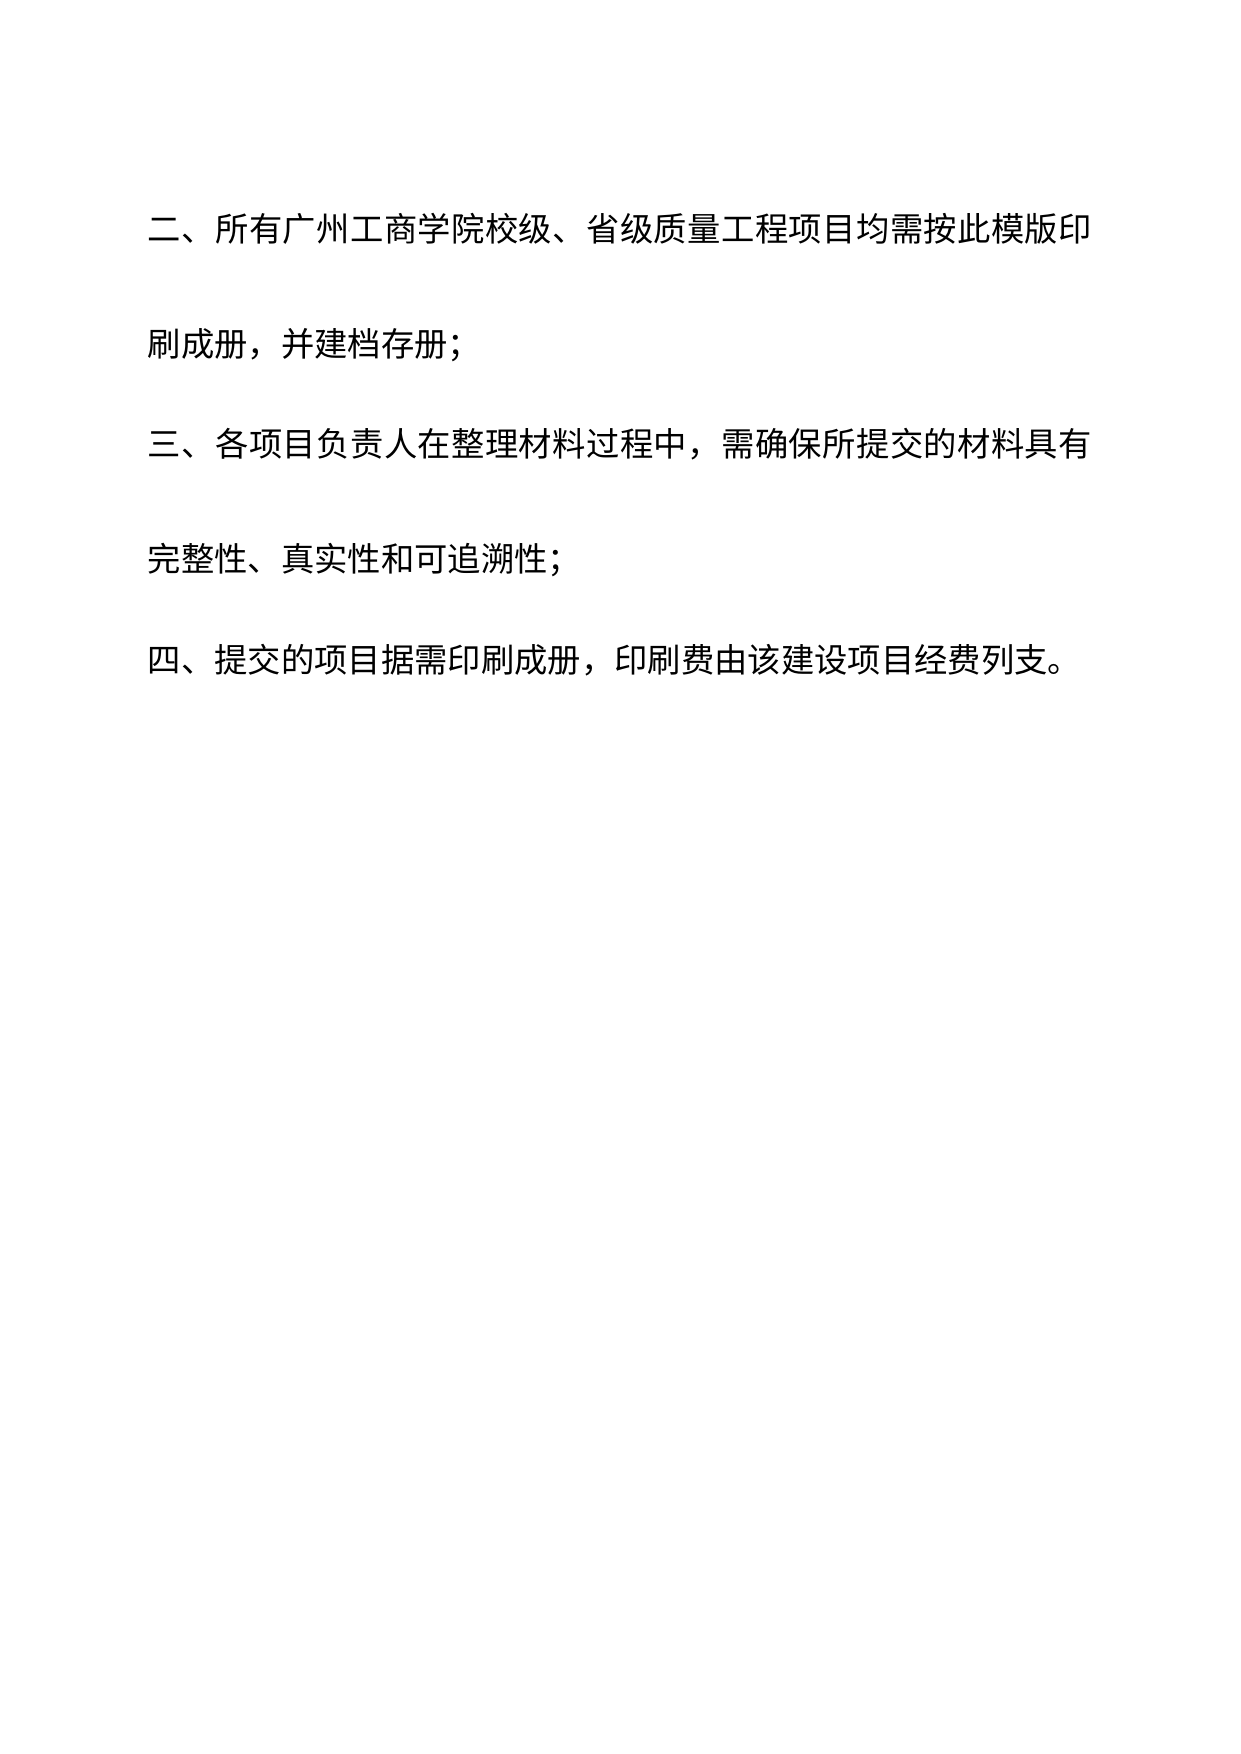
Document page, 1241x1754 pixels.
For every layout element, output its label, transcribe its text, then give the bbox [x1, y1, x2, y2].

text 三、各项目负责人在整理材料过程中，需确保所提交的材料具有完整性、真实性和可追溯性； [148, 404, 1092, 595]
text 四、提交的项目据需印刷成册，印刷费由该建设项目经费列支。 [148, 619, 1092, 696]
text 二、所有广州工商学院校级、省级质量工程项目均需按此模版印刷成册，并建档存册； [148, 189, 1092, 380]
